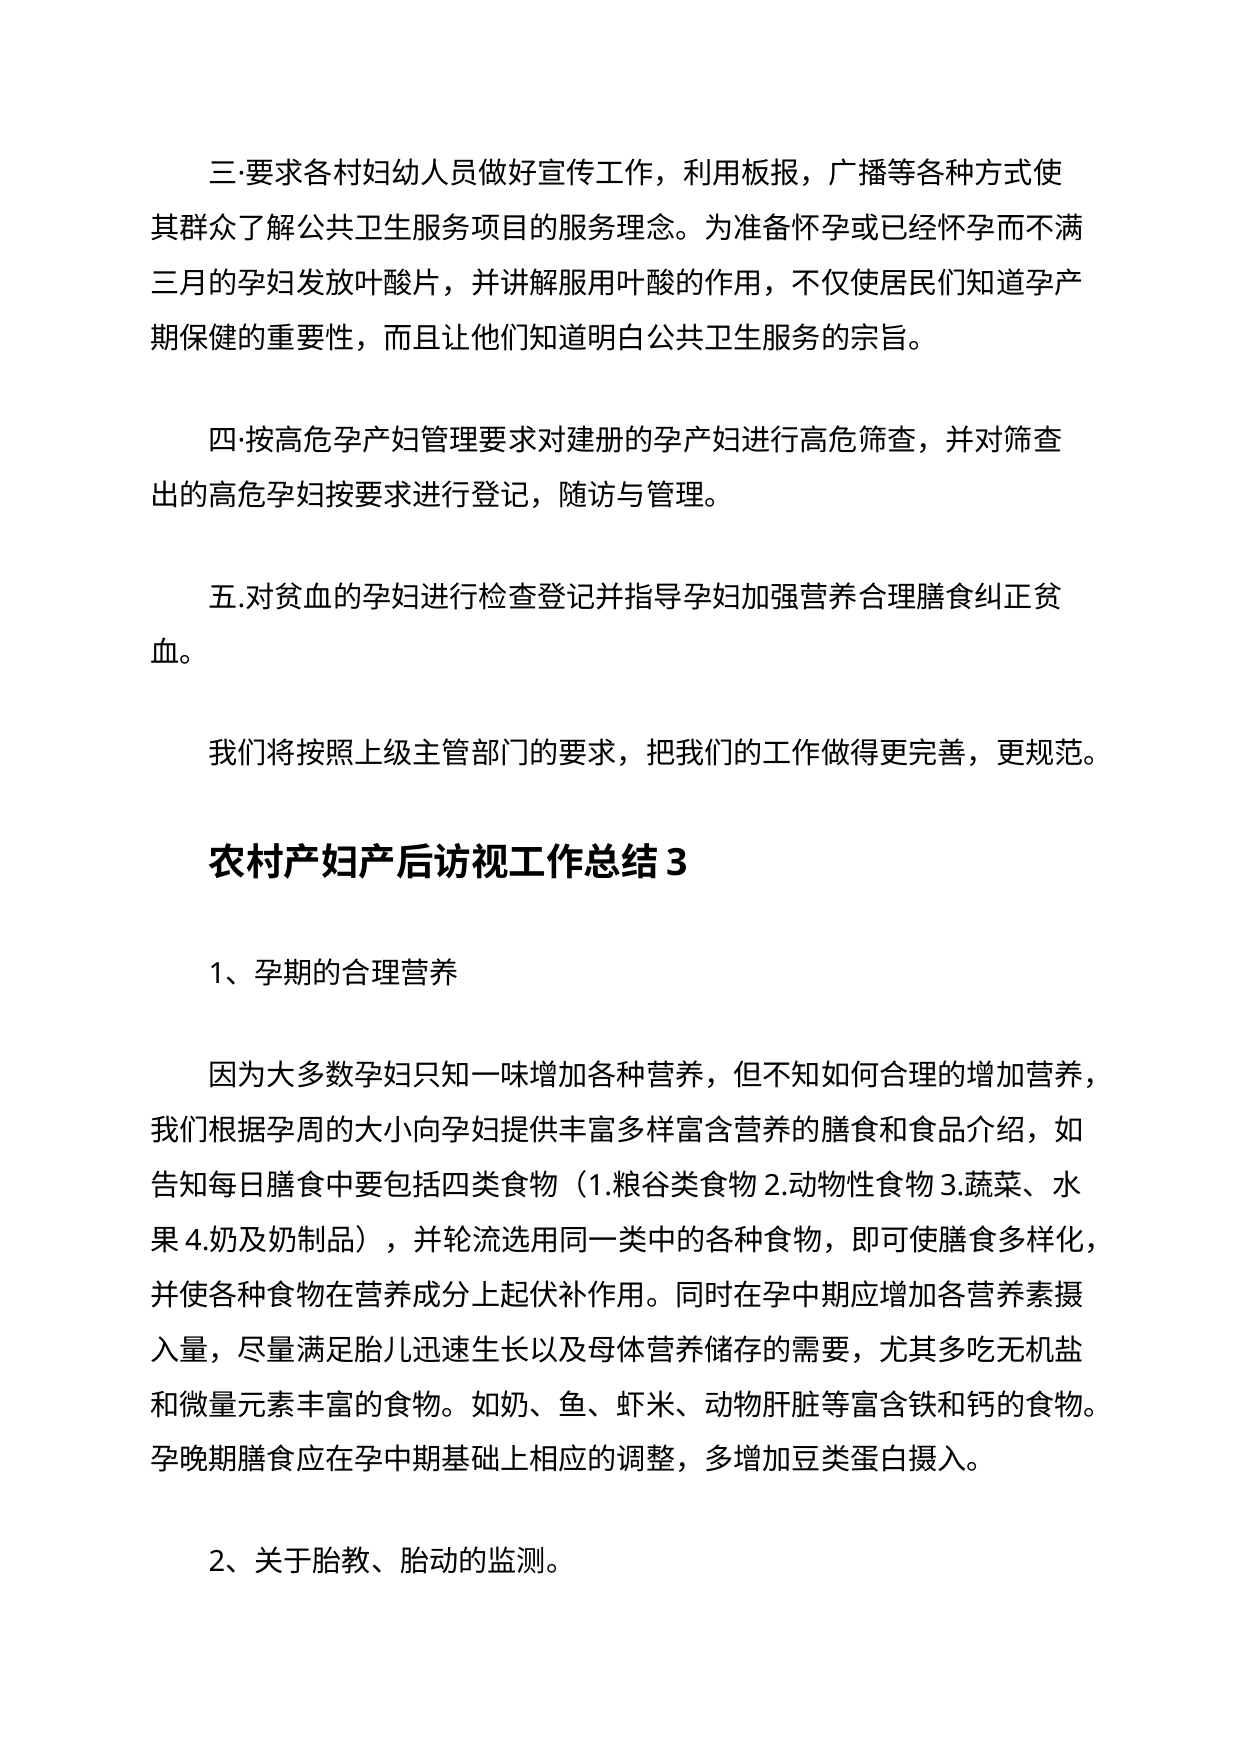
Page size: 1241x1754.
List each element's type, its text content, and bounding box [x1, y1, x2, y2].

text 我们将按照上级主管部门的要求，把我们的工作做得更完善，更规范。 [150, 730, 1090, 772]
text 农村产妇产后访视工作总结3 [150, 832, 1090, 886]
text 四·按高危孕产妇管理要求对建册的孕产妇进行高危筛查，并对筛查出的高危孕妇按要求进行登记，随访与管理。 [150, 417, 1090, 514]
text 1、孕期的合理营养 [150, 949, 1090, 992]
text 三·要求各村妇幼人员做好宣传工作，利用板报，广播等各种方式使其群众了解公共卫生服务项目的服务理念。为准备怀孕或已经怀孕而不满三月的孕妇发放叶酸片，并讲解服用叶酸的作用，不仅使居民们知道孕产期保健的重要性，而且让他们知道明白公共卫生服务的宗旨。 [150, 150, 1090, 357]
text 五.对贫血的孕妇进行检查登记并指导孕妇加强营养合理膳食纠正贫血。 [150, 573, 1090, 671]
text 因为大多数孕妇只知一味增加各种营养，但不知如何合理的增加营养，我们根据孕周的大小向孕妇提供丰富多样富含营养的膳食和食品介绍，如告知每日膳食中要包括四类食物（1.粮谷类食物2.动物性食物3.蔬菜、水果4.奶及奶制品），并轮流选用同一类中的各种食物，即可使膳食多样化，并使各种食物在营养成分上起伏补作用。同时在孕中期应增加各营养素摄入量，尽量满足胎儿迅速生长以及母体营养储存的需要，尤其多吃无机盐和微量元素丰富的食物。如奶、鱼、虾米、动物肝脏等富含铁和钙的食物。孕晚期膳食应在孕中期基础上相应的调整，多增加豆类蛋白摄入。 [150, 1051, 1090, 1478]
text 2、关于胎教、胎动的监测。 [150, 1538, 1090, 1580]
